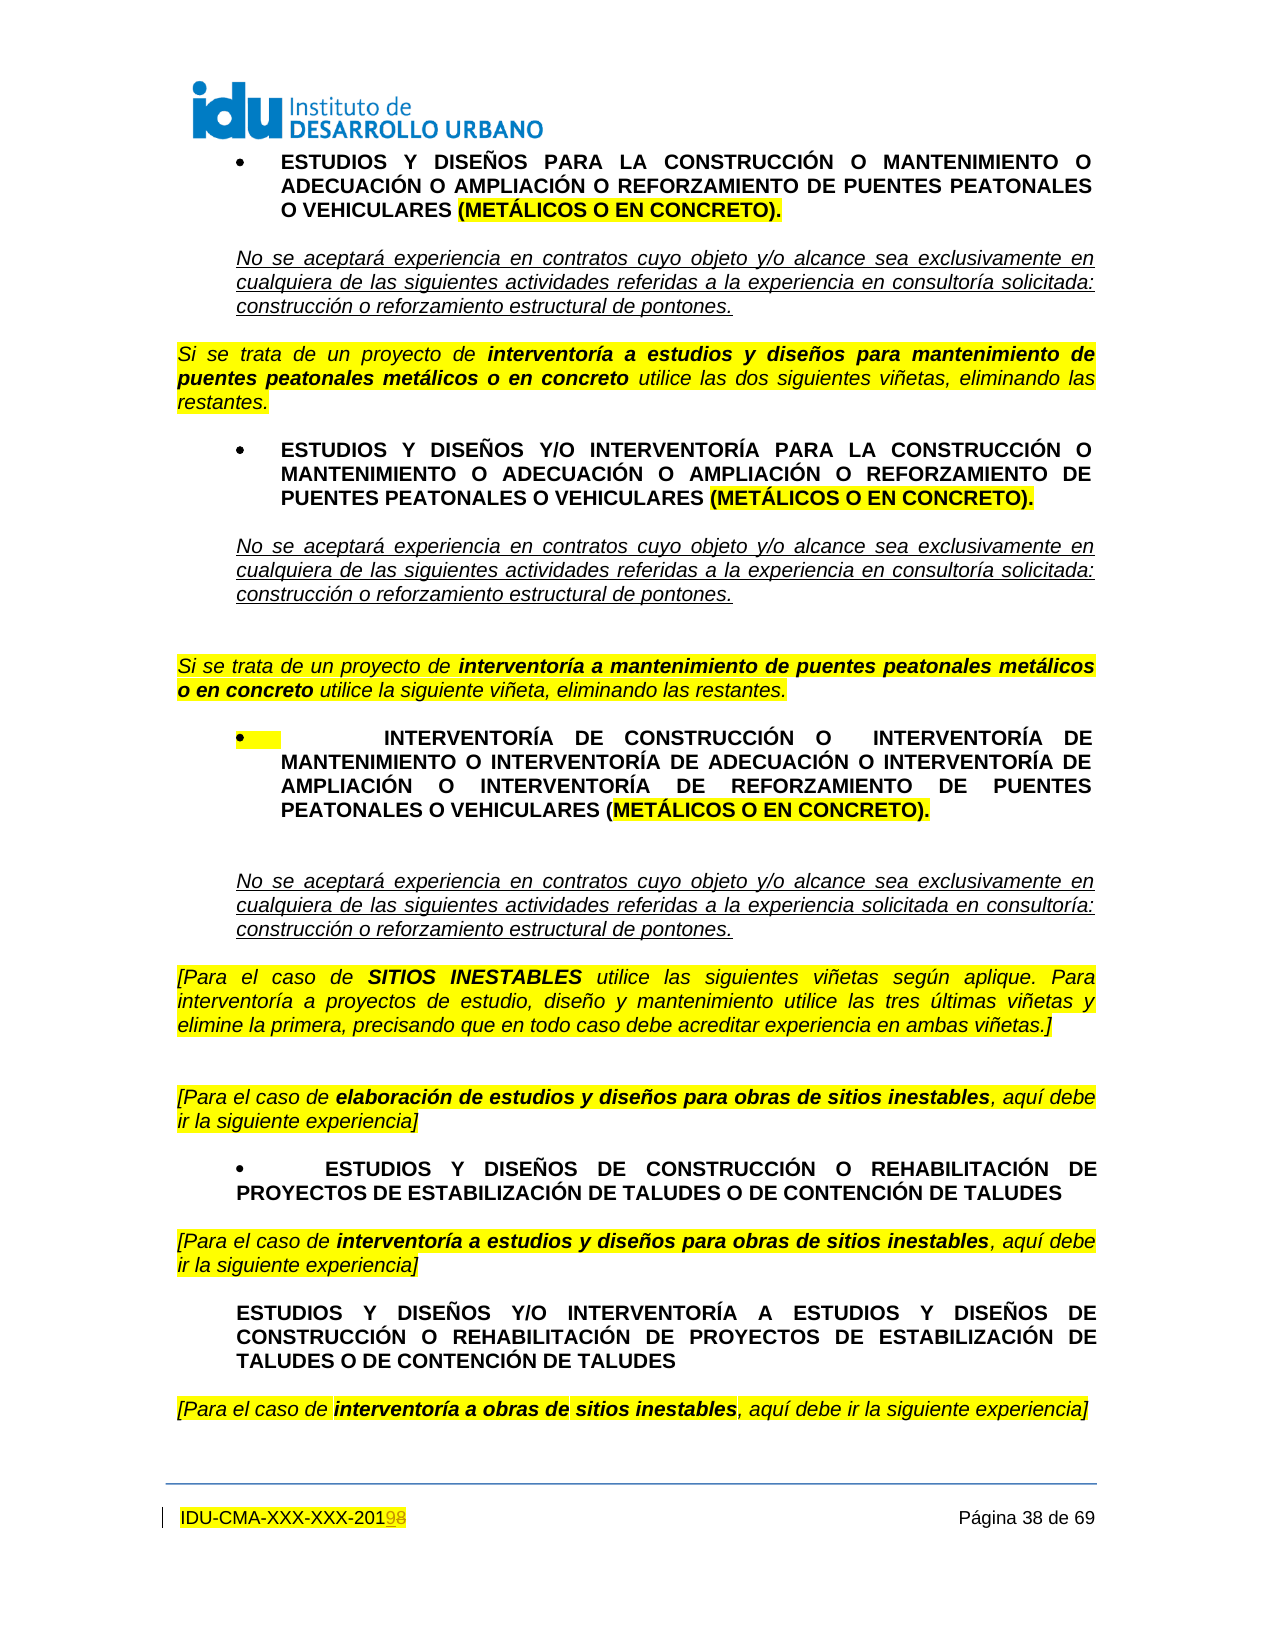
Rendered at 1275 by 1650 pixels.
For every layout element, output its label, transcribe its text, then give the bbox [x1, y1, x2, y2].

list ESTUDIOS Y DISEÑOS DE CONSTRUCCIÓN O REHABILITACIÓN DE PROYECTOS DE ESTABILIZACIÓN DE TALUDES O DE CONTENCIÓN DE TALUDES [236, 1157, 1098, 1205]
text [Para el caso de elaboración de estudios y diseños para obras de sitios inestables, aquí debe ir la siguiente experiencia] [418, 1085, 1098, 1133]
text No se aceptará experiencia en contratos cuyo objeto y/o alcance sea exclusivamente en cualquiera de las siguientes actividades referidas a la experiencia solicitada en consultoría: construcción o reforzamiento estructural de pontones. [236, 869, 1098, 941]
text No se aceptará experiencia en contratos cuyo objeto y/o alcance sea exclusivamente en cualquiera de las siguientes actividades referidas a la experiencia en consultoría solicitada: construcción o reforzamiento estructural de pontones. [236, 534, 1098, 606]
picture [177, 73, 557, 151]
text [Para el caso de interventoría a estudios y diseños para obras de sitios inestables, aquí debe ir la siguiente experiencia] [418, 1229, 1098, 1277]
list INTERVENTORÍA DE CONSTRUCCIÓN o INTERVENTORÍA DE MANTENIMIENTO O INTERVENTORÍA DE ADECUACIÓN O INTERVENTORÍA DE AMPLIACIÓN O INTERVENTORÍA DE REFORZAMIENTO DE puentes peatonales O VEHICULARES (metálicos o EN CONCRETO). [236, 725, 1092, 821]
text Si se trata de un proyecto de interventoría a estudios y diseños para mantenimiento de puentes peatonales metálicos o en concreto utilice las dos siguientes viñetas, eliminando las restantes. [269, 342, 1098, 414]
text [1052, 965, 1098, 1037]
text Si se trata de un proyecto de interventoría a mantenimiento de puentes peatonales metálicos o en concreto utilice la siguiente viñeta, eliminando las restantes. [177, 653, 1098, 701]
text No se aceptará experiencia en contratos cuyo objeto y/o alcance sea exclusivamente en cualquiera de las siguientes actividades referidas a la experiencia en consultoría solicitada: construcción o reforzamiento estructural de pontones. [236, 246, 1098, 318]
list ESTUDIOS Y DISEÑOS Y/O INTERVENTORÍA PARA LA CONSTRUCCIÓN O MANTENIMIENTO O ADECUACIÓN O AMPLIACIÓN O REFORZAMIENTO DE puentes peatonales O VEHICULARES (metálicos o EN CONCRETO). [236, 438, 1092, 510]
text ESTUDIOS Y DISEÑOS Y/O INTERVENTORÍA A ESTUDIOS Y DISEÑOS DE CONSTRUCCIÓN O REHABILITACIÓN DE PROYECTOS DE ESTABILIZACIÓN DE TALUDES O DE CONTENCIÓN DE TALUDES [236, 1301, 1098, 1372]
list ESTUDIOS Y DISEÑOS PARA LA CONSTRUCCIÓN O MANTENIMIENTO O ADECUACIÓN O AMPLIACIÓN O REFORZAMIENTO DE puentes peatonales O VEHICULARES (metálicos o EN CONCRETO). [236, 150, 1092, 222]
